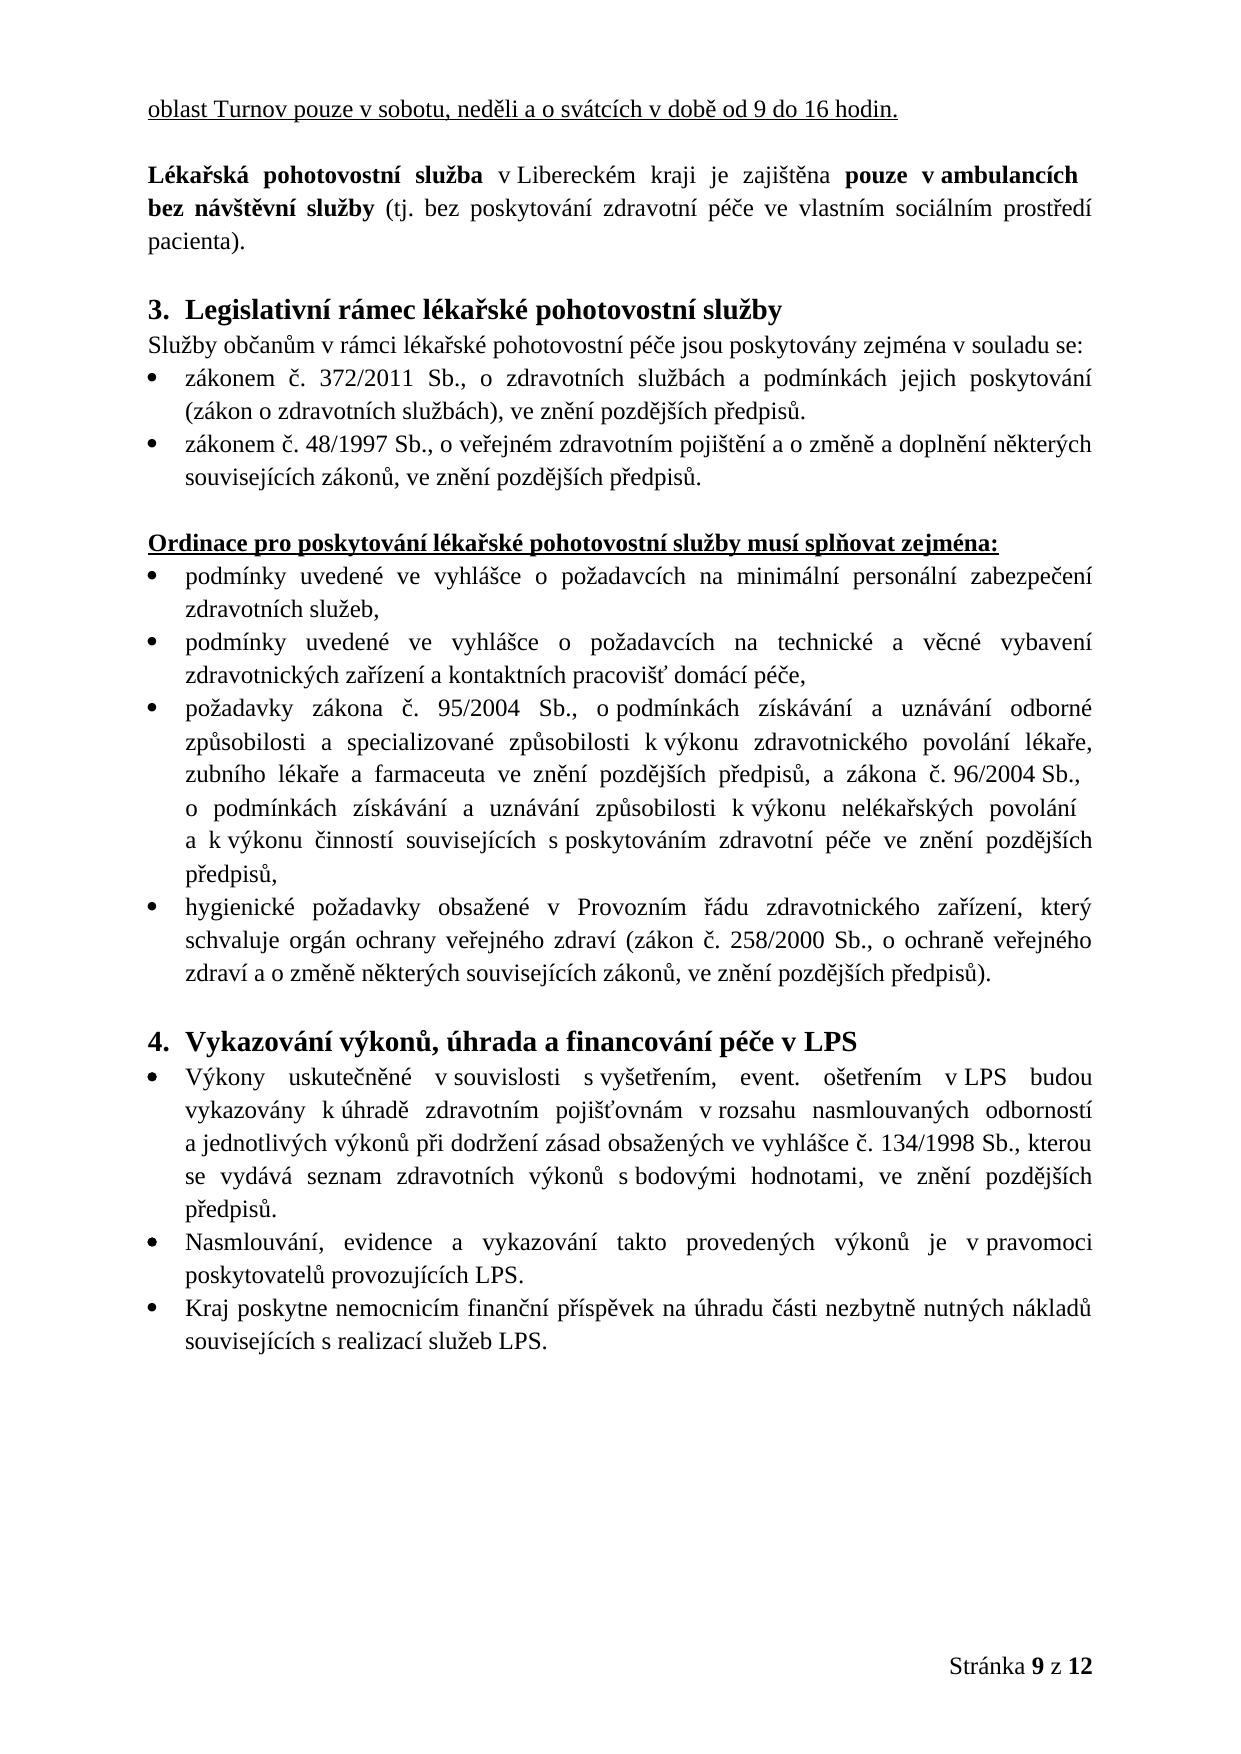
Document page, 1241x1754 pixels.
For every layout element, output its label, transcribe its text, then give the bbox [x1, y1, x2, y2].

list Legislativní rámec lékařské pohotovostní služby [148, 292, 1093, 325]
text Služby občanům v rámci lékařské pohotovostní péče jsou poskytovány zejména v souladu se: [148, 330, 1093, 359]
list Vykazování výkonů, úhrada a financování péče v LPS [148, 1024, 1093, 1057]
list podmínky uvedené ve vyhlášce o požadavcích na minimální personální zabezpečení zdravotních služeb, [148, 561, 1093, 623]
text Ordinace pro poskytování lékařské pohotovostní služby musí splňovat zejména: [148, 528, 1093, 557]
list Výkony uskutečněné v souvislosti s vyšetřením, event. ošetřením v LPS budou vykazovány k úhradě zdravotním pojišťovnám v rozsahu nasmlouvaných odborností a jednotlivých výkonů při dodržení zásad obsažených ve vyhlášce č. 134/1998 Sb., kterou se vydává seznam zdravotních výkonů s bodovými hodnotami, ve znění pozdějších předpisů. [148, 1062, 1093, 1223]
text Lékařská pohotovostní služba v Libereckém kraji je zajištěna pouze v ambulancích bez návštěvní služby (tj. bez poskytování zdravotní péče ve vlastním sociálním prostředí pacienta). [148, 160, 1093, 254]
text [148, 94, 1093, 122]
list požadavky zákona č. 95/2004 Sb., o podmínkách získávání a uznávání odborné způsobilosti a specializované způsobilosti k výkonu zdravotnického povolání lékaře, zubního lékaře a farmaceuta ve znění pozdějších předpisů, a zákona č. 96/2004 Sb., o podmínkách získávání a uznávání způsobilosti k výkonu nelékařských povolání a k výkonu činností souvisejících s poskytováním zdravotní péče ve znění pozdějších předpisů, [148, 693, 1093, 887]
list podmínky uvedené ve vyhlášce o požadavcích na technické a věcné vybavení zdravotnických zařízení a kontaktních pracovišť domácí péče, [148, 627, 1093, 689]
list zákonem č. 372/2011 Sb., o zdravotních službách a podmínkách jejich poskytování (zákon o zdravotních službách), ve znění pozdějších předpisů. [148, 363, 1093, 425]
list zákonem č. 48/1997 Sb., o veřejném zdravotním pojištění a o změně a doplnění některých souvisejících zákonů, ve znění pozdějších předpisů. [148, 429, 1093, 491]
list Kraj poskytne nemocnicím finanční příspěvek na úhradu části nezbytně nutných nákladů souvisejících s realizací služeb LPS. [148, 1293, 1093, 1355]
list hygienické požadavky obsažené v Provozním řádu zdravotnického zařízení, který schvaluje orgán ochrany veřejného zdraví (zákon č. 258/2000 Sb., o ochraně veřejného zdraví a o změně některých souvisejících zákonů, ve znění pozdějších předpisů). [148, 892, 1093, 986]
list Nasmlouvání, evidence a vykazování takto provedených výkonů je v pravomoci poskytovatelů provozujících LPS. [148, 1227, 1093, 1289]
